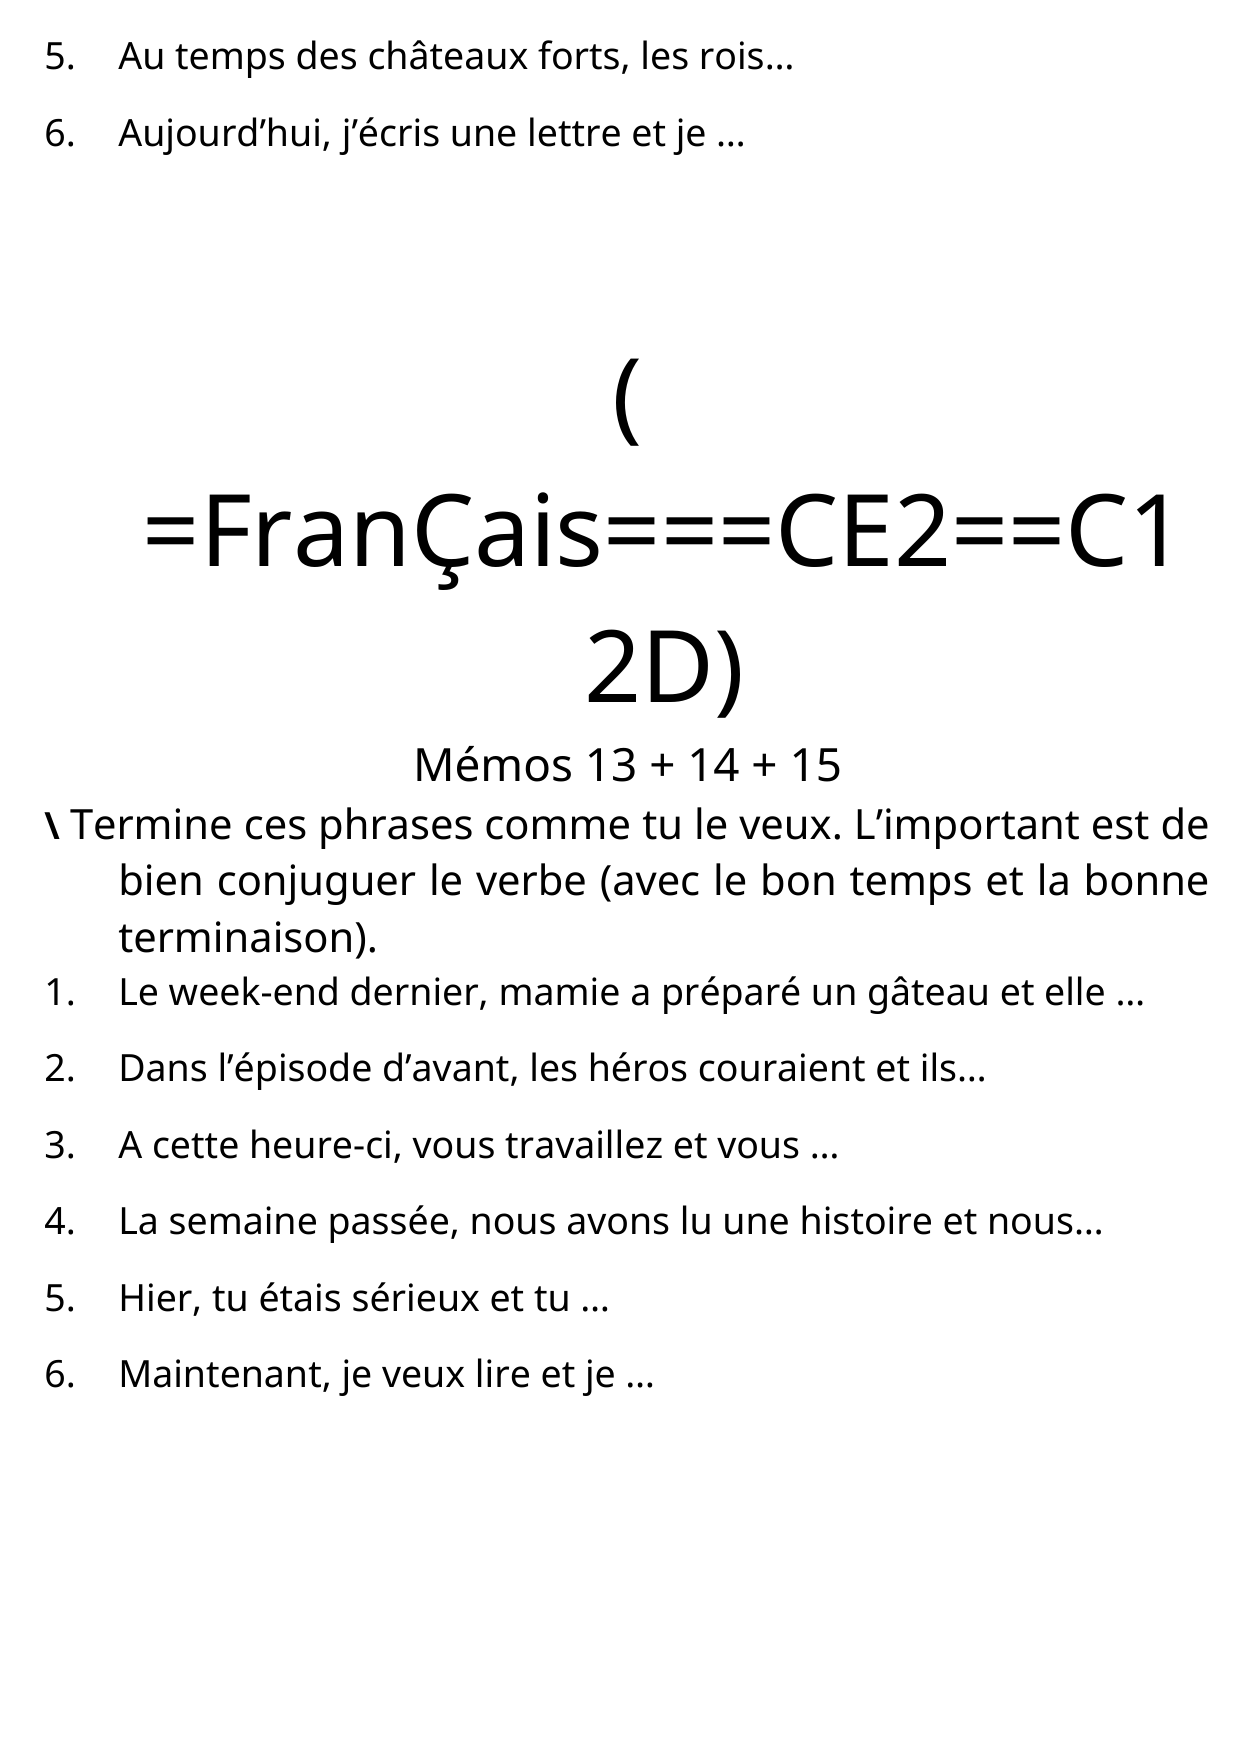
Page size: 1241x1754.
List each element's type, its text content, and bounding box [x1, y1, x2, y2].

list Maintenant, je veux lire et je … [44, 1348, 1211, 1399]
list Le week-end dernier, mamie a préparé un gâteau et elle … [44, 965, 1211, 1016]
list Dans l’épisode d’avant, les héros couraient et ils… [44, 1041, 1211, 1092]
text (=FranÇais===CE2==C12D) [44, 323, 1211, 732]
list Aujourd’hui, j’écris une lettre et je … [44, 106, 1211, 157]
list Au temps des châteaux forts, les rois… [44, 29, 1211, 81]
list A cette heure-ci, vous travaillez et vous … [44, 1118, 1211, 1169]
list La semaine passée, nous avons lu une histoire et nous… [44, 1194, 1211, 1246]
text Mémos 13 + 14 + 15 [44, 732, 1211, 794]
list Hier, tu étais sérieux et tu … [44, 1271, 1211, 1322]
text \ Termine ces phrases comme tu le veux. L’important est de bien conjuguer le verbe (avec le bon temps et la bonne terminaison). [44, 794, 1211, 965]
